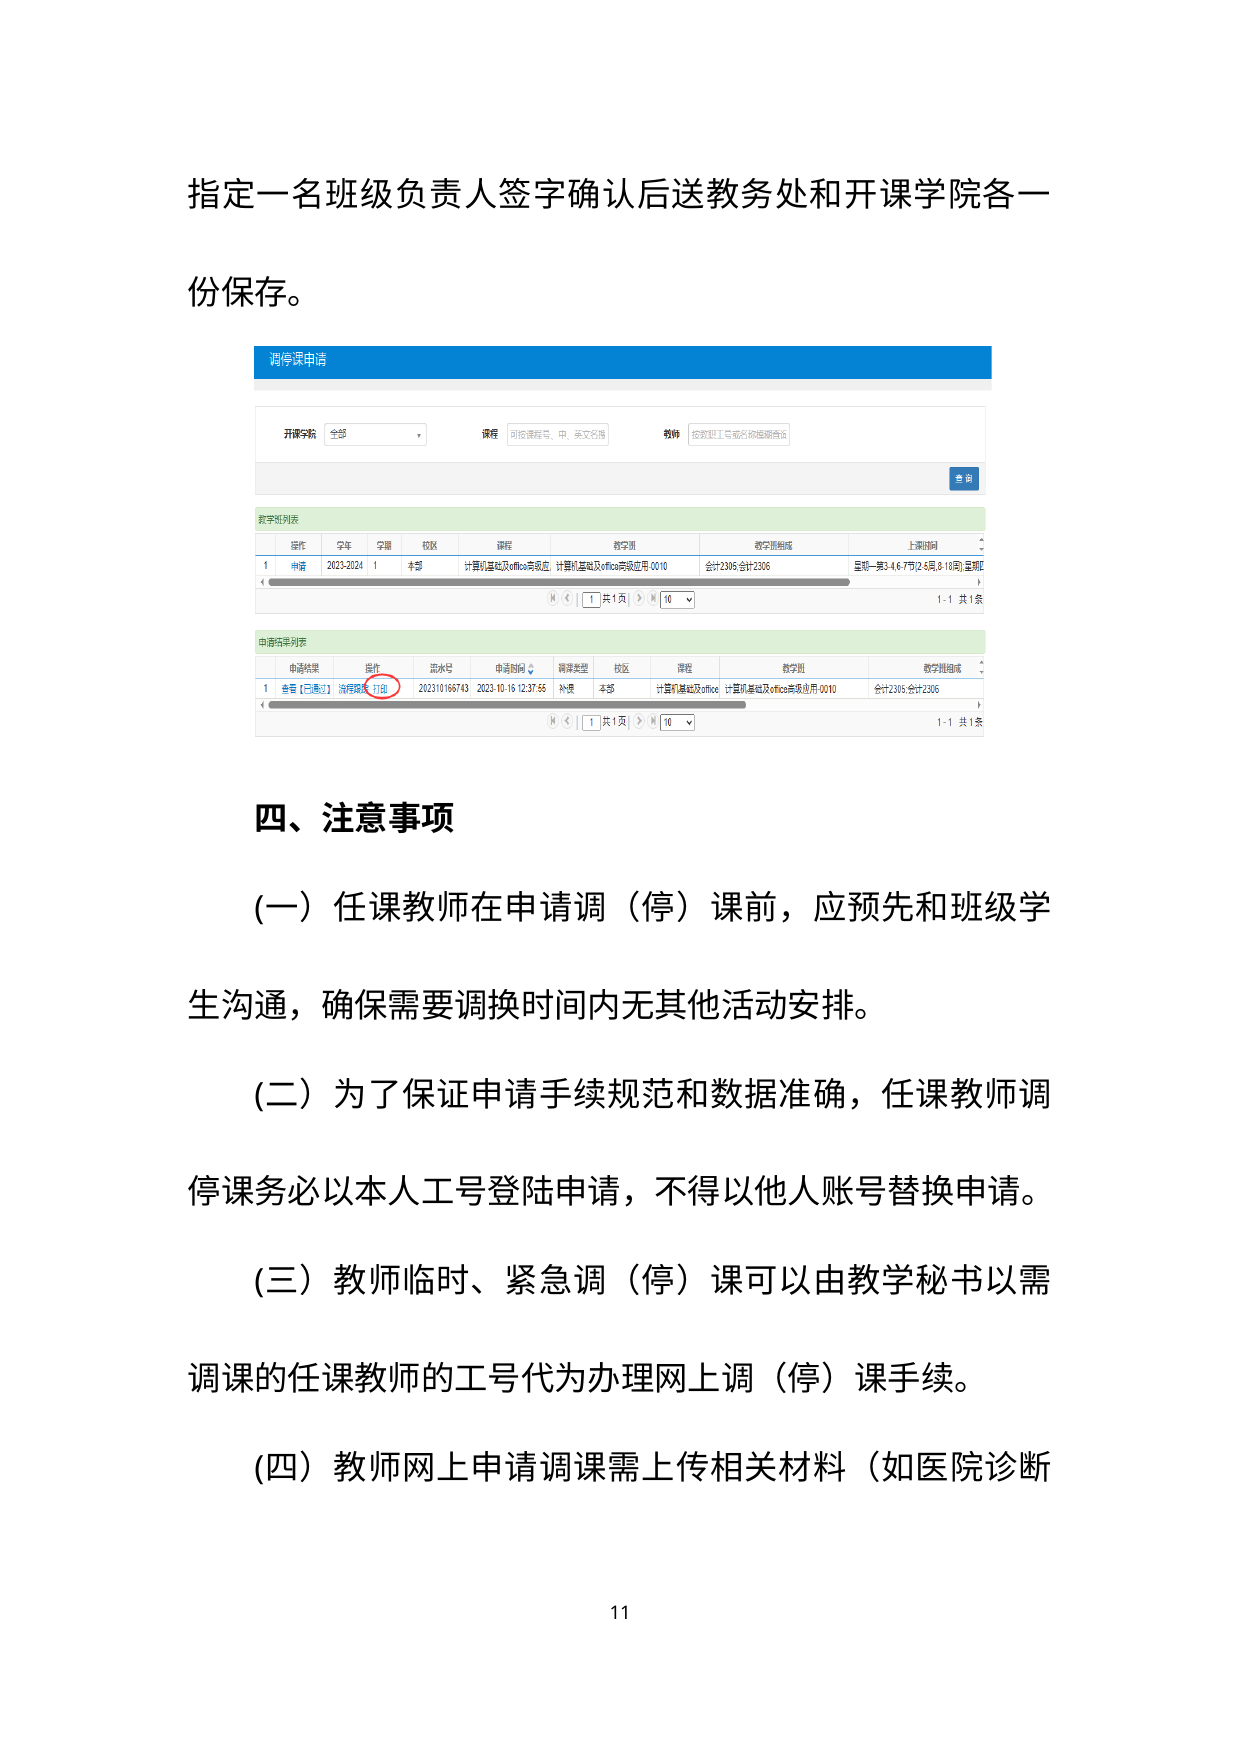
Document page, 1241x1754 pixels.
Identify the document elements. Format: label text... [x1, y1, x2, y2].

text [187, 1432, 1053, 1497]
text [187, 160, 1053, 322]
text (一）任课教师在申请调（停）课前，应预先和班级学生沟通，确保需要调换时间内无其他活动安排。 [187, 873, 1053, 1035]
text 四、注意事项 [187, 784, 1053, 849]
picture [254, 346, 992, 745]
text (二）为了保证申请手续规范和数据准确，任课教师调停课务必以本人工号登陆申请，不得以他人账号替换申请。 [187, 1059, 1053, 1222]
text (三）教师临时、紧急调（停）课可以由教学秘书以需调课的任课教师的工号代为办理网上调（停）课手续。 [187, 1246, 1053, 1408]
